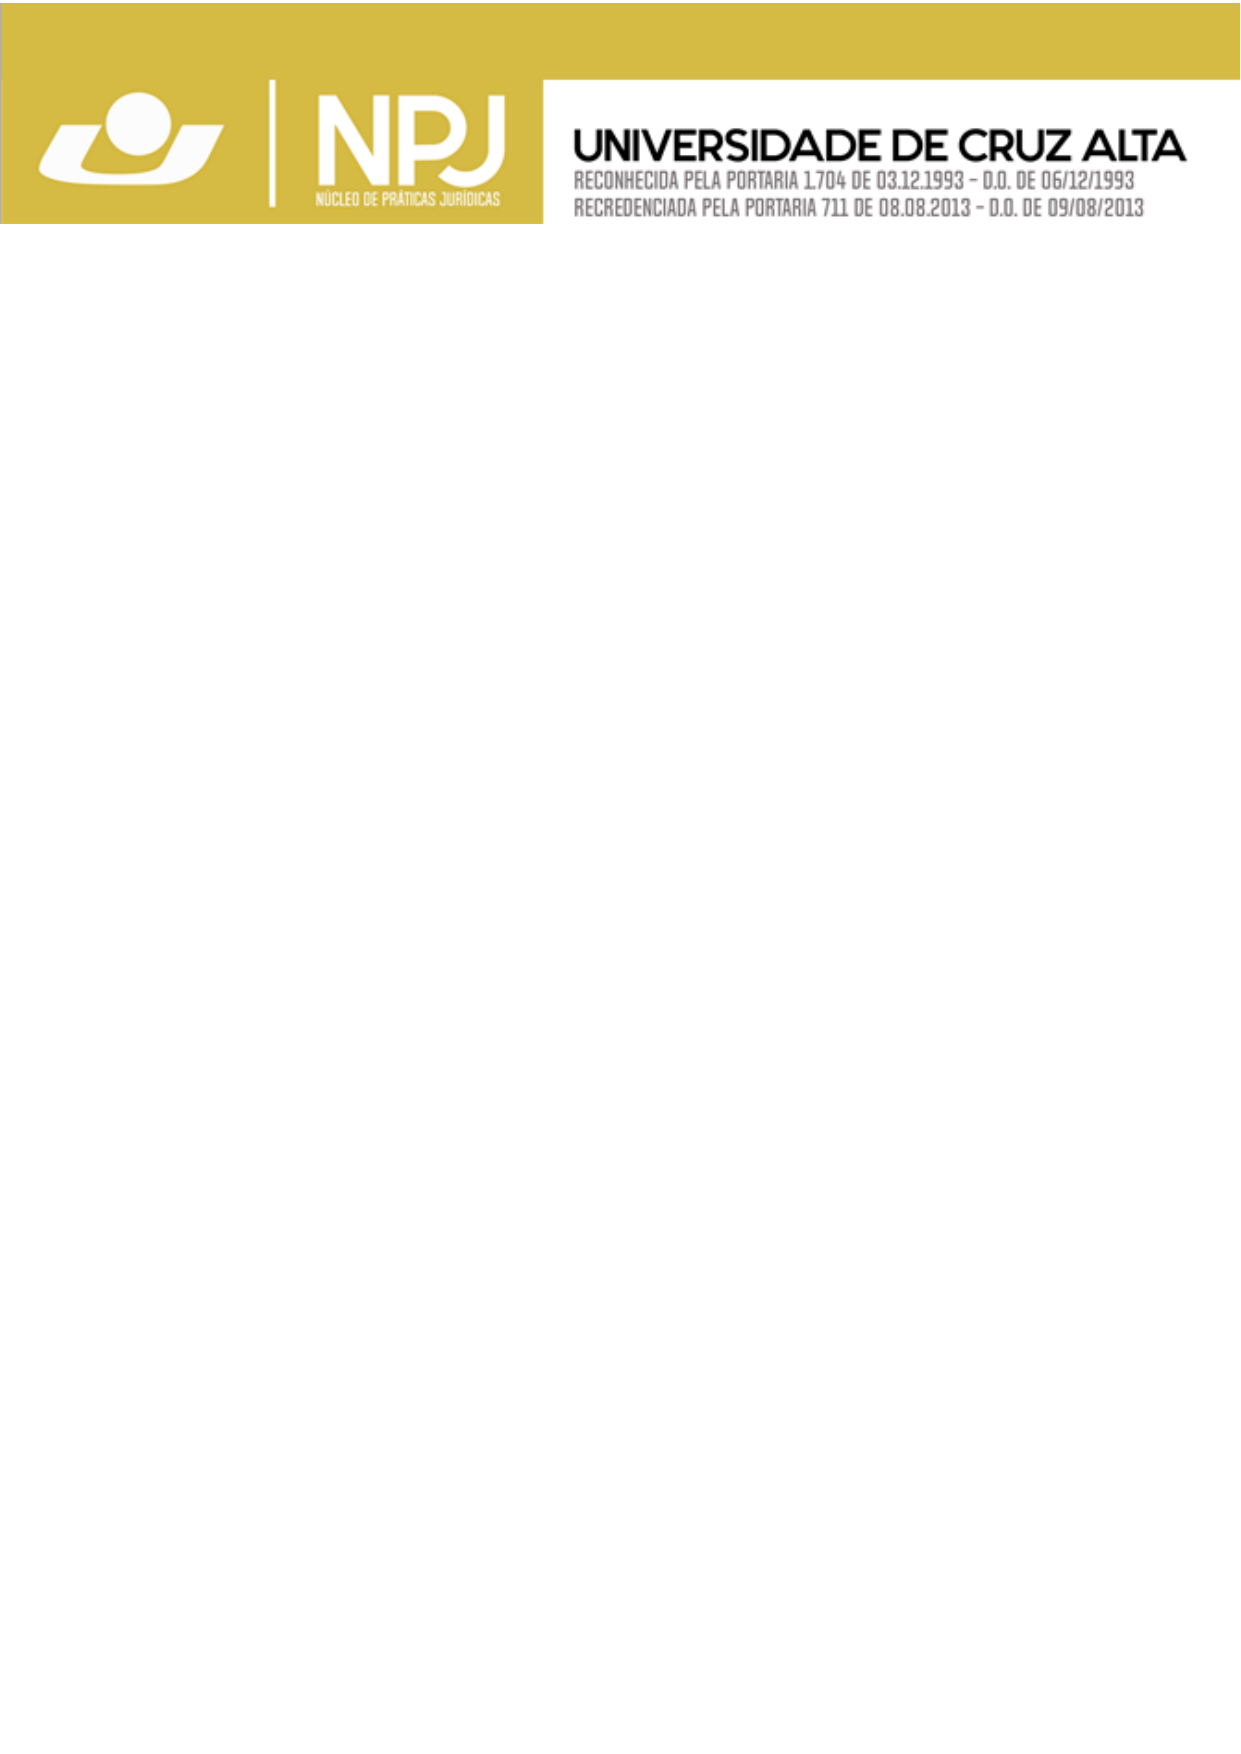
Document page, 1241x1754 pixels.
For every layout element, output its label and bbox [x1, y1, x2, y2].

picture [0, 3, 1241, 224]
